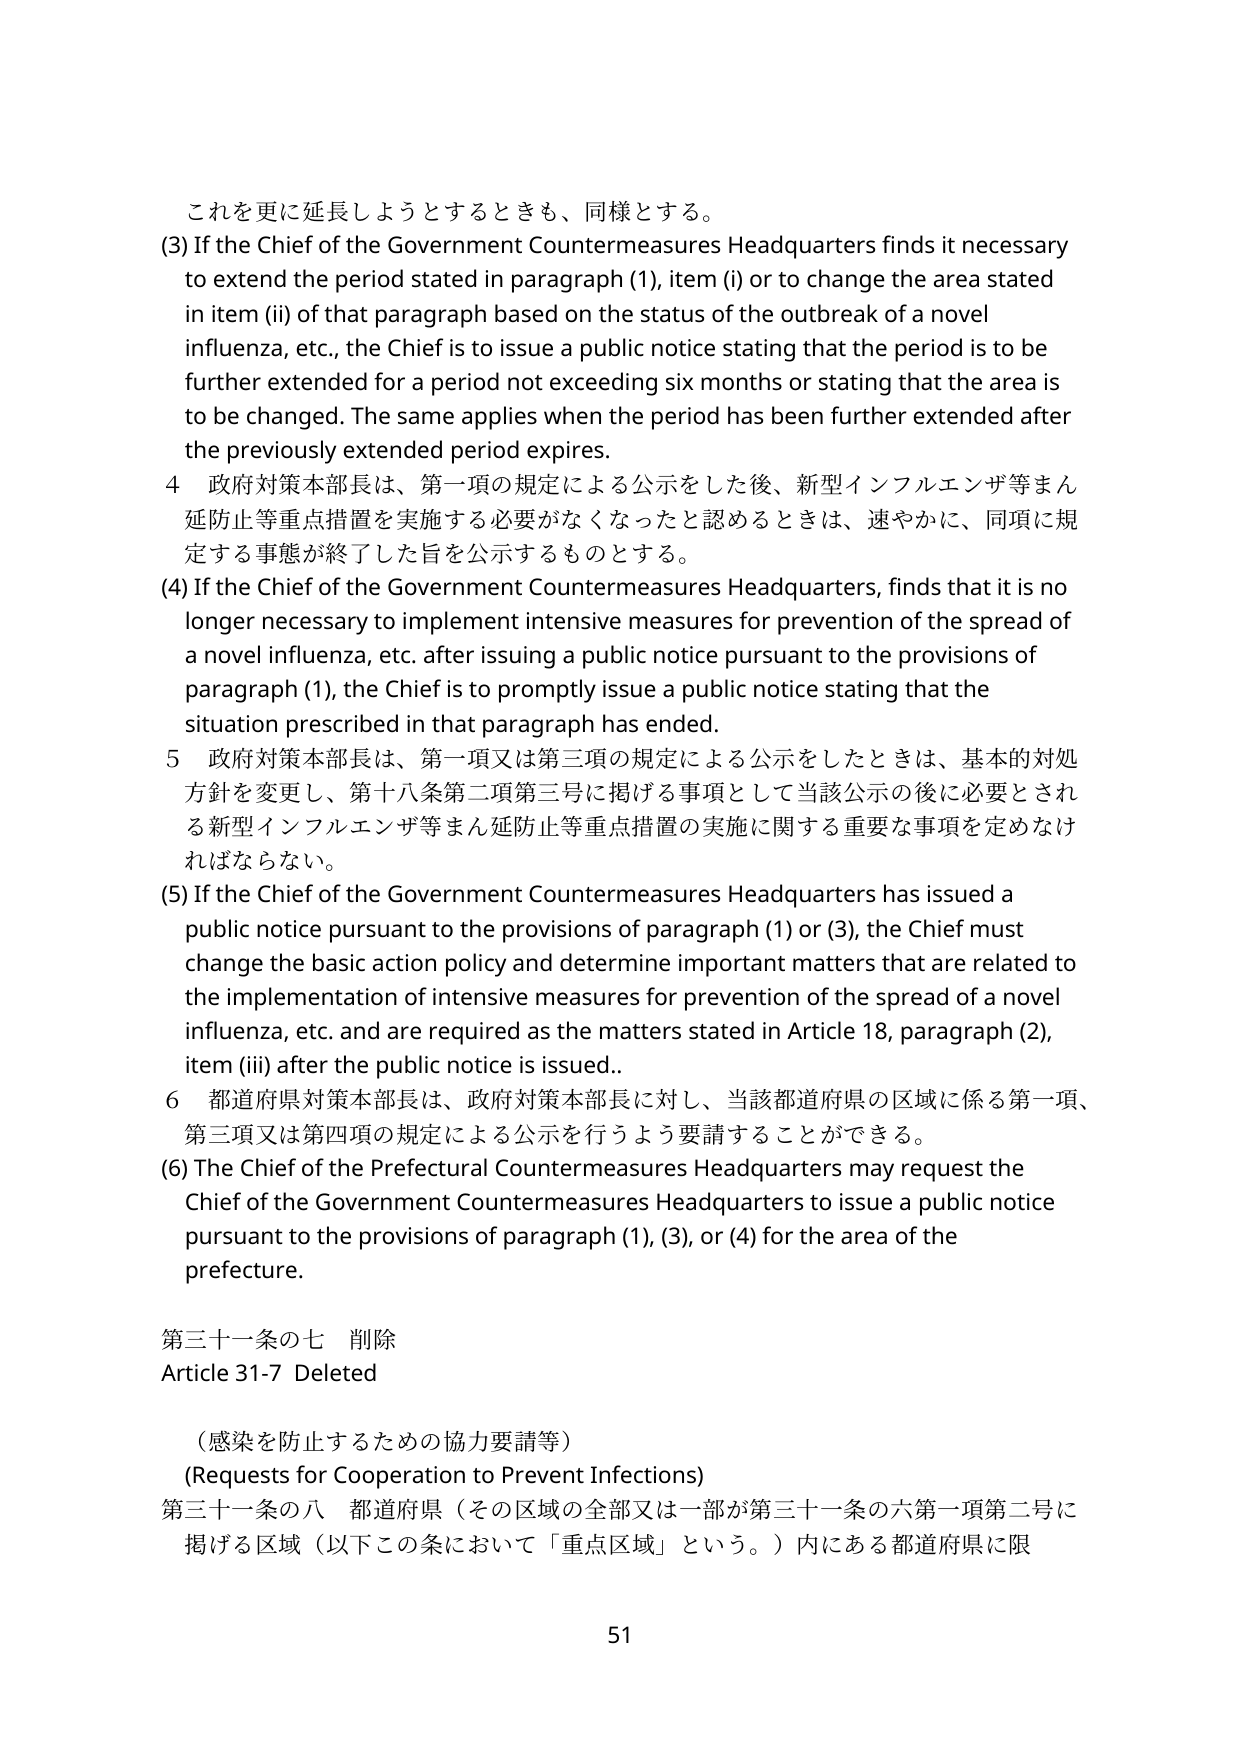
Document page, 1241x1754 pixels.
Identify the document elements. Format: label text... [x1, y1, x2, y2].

text ６ 都道府県対策本部長は、政府対策本部長に対し、当該都道府県の区域に係る第一項、第三項又は第四項の規定による公示を行うよう要請することができる。 [161, 1082, 1079, 1150]
text ４ 政府対策本部長は、第一項の規定による公示をした後、新型インフルエンザ等まん延防止等重点措置を実施する必要がなくなったと認めるときは、速やかに、同項に規定する事態が終了した旨を公示するものとする。 [161, 467, 1079, 569]
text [161, 194, 1079, 228]
text 第三十一条の七 削除 [161, 1321, 1079, 1355]
text ５ 政府対策本部長は、第一項又は第三項の規定による公示をしたときは、基本的対処方針を変更し、第十八条第二項第三号に掲げる事項として当該公示の後に必要とされる新型インフルエンザ等まん延防止等重点措置の実施に関する重要な事項を定めなければならない。 [161, 740, 1079, 877]
text （感染を防止するための協力要請等） [184, 1424, 1079, 1458]
text (4) If the Chief of the Government Countermeasures Headquarters, finds that it is no longer necessary to implement intensive measures for prevention of the spread of a novel influenza, etc. after issuing a public notice pursuant to the provisions of paragraph (1), the Chief is to promptly issue a public notice stating that the situation prescribed in that paragraph has ended. [161, 569, 1079, 740]
text (5) If the Chief of the Government Countermeasures Headquarters has issued a public notice pursuant to the provisions of paragraph (1) or (3), the Chief must change the basic action policy and determine important matters that are related to the implementation of intensive measures for prevention of the spread of a novel influenza, etc. and are required as the matters stated in Article 18, paragraph (2), item (iii) after the public notice is issued.. [161, 877, 1079, 1082]
text (3) If the Chief of the Government Countermeasures Headquarters finds it necessary to extend the period stated in paragraph (1), item (i) or to change the area stated in item (ii) of that paragraph based on the status of the outbreak of a novel influenza, etc., the Chief is to issue a public notice stating that the period is to be further extended for a period not exceeding six months or stating that the area is to be changed. The same applies when the period has been further extended after the previously extended period expires. [161, 228, 1079, 467]
text (Requests for Cooperation to Prevent Infections) [184, 1458, 1079, 1492]
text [161, 1492, 1079, 1560]
text Article 31-7 Deleted [161, 1355, 1079, 1389]
text (6) The Chief of the Prefectural Countermeasures Headquarters may request the Chief of the Government Countermeasures Headquarters to issue a public notice pursuant to the provisions of paragraph (1), (3), or (4) for the area of the prefecture. [161, 1150, 1079, 1287]
